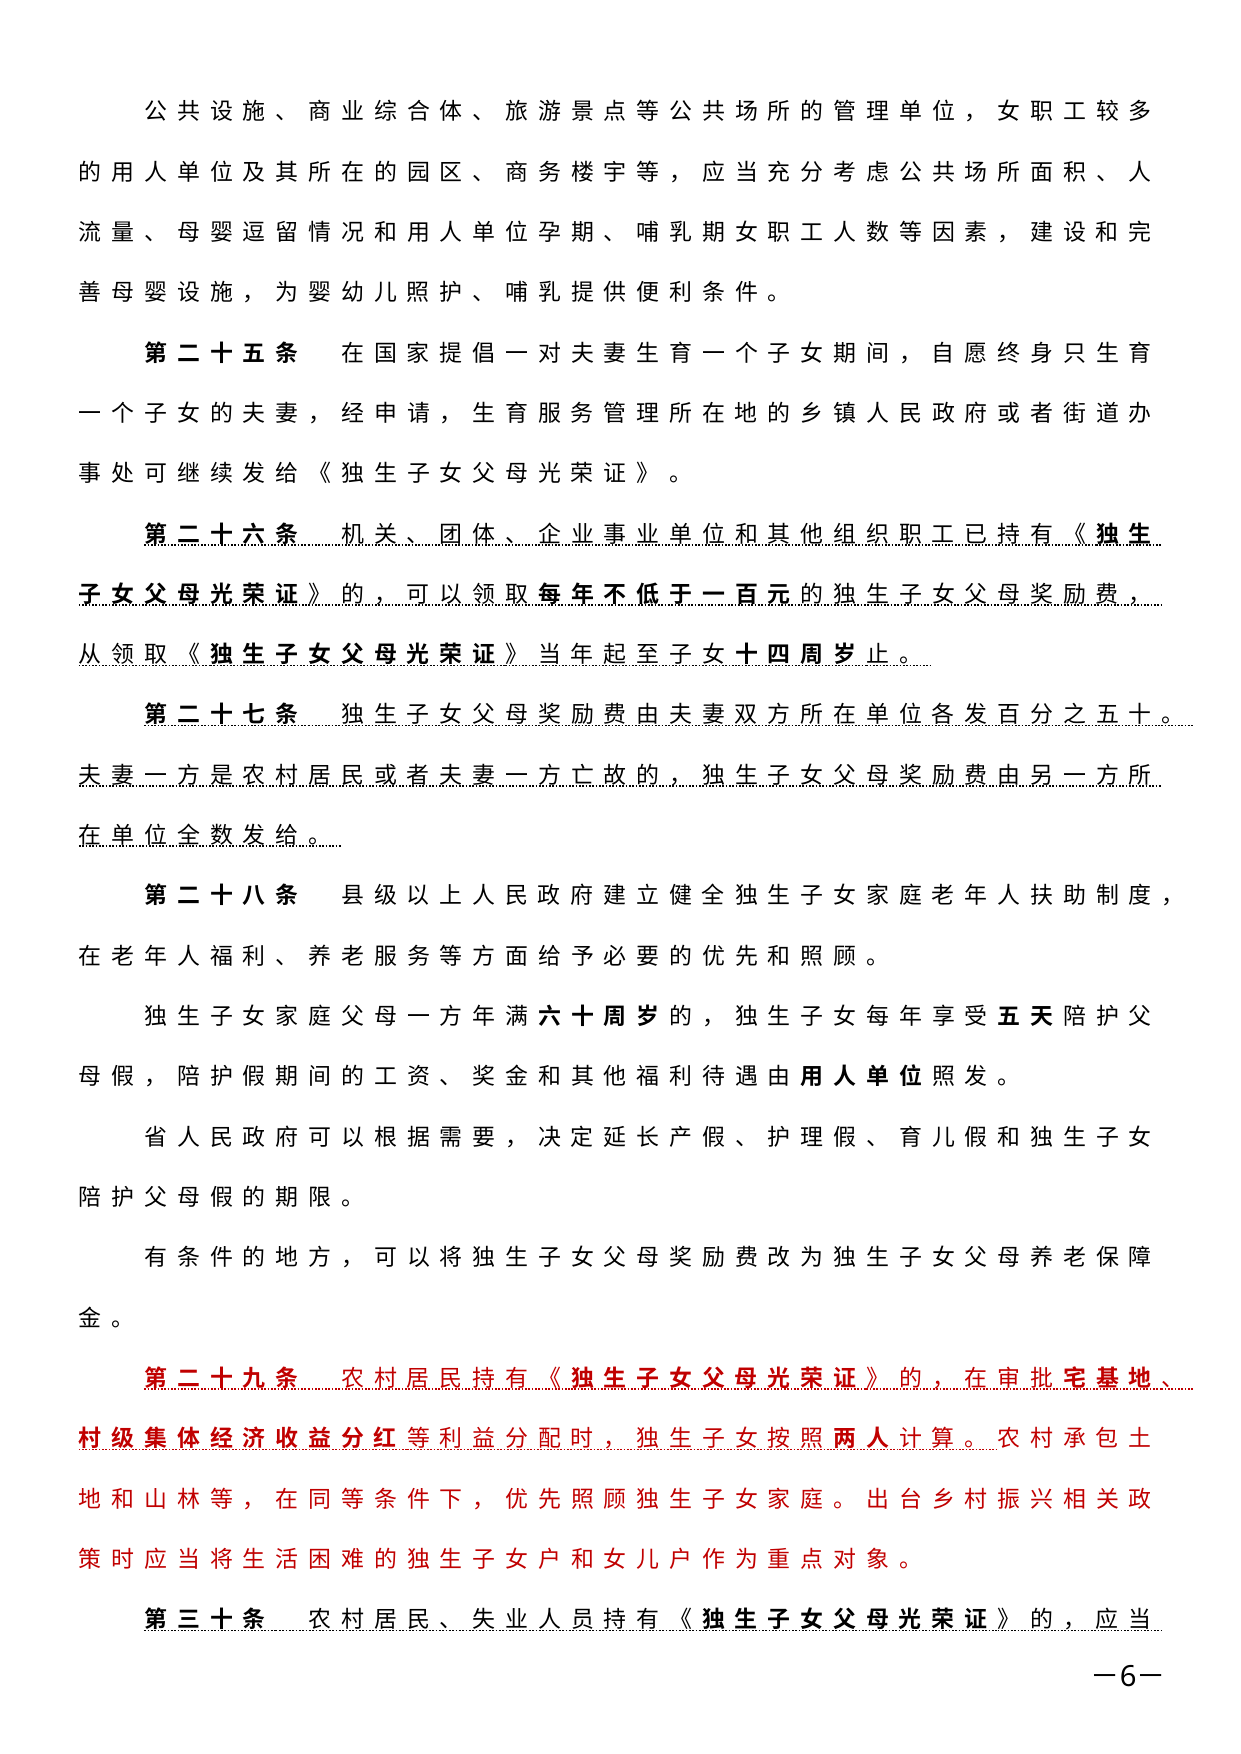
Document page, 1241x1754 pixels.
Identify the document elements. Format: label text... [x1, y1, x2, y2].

text 第二十九条 农村居民持有《独生子女父母光荣证》的，在审批宅基地、村级集体经济收益分红等利益分配时，独生子女按照两人计算。农村承包土地和山林等，在同等条件下，优先照顾独生子女家庭。出台乡村振兴相关政策时应当将生活困难的独生子女户和女儿户作为重点对象。 [79, 1346, 1161, 1587]
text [79, 1587, 1161, 1648]
text 第二十六条 机关、团体、企业事业单位和其他组织职工已持有《独生子女父母光荣证》的，可以领取每年不低于一百元的独生子女父母奖励费，从领取《独生子女父母光荣证》当年起至子女十四周岁止。 [79, 502, 1161, 683]
text 第二十八条 县级以上人民政府建立健全独生子女家庭老年人扶助制度，在老年人福利、养老服务等方面给予必要的优先和照顾。 [79, 864, 1161, 984]
text 第二十七条 独生子女父母奖励费由夫妻双方所在单位各发百分之五十。夫妻一方是农村居民或者夫妻一方亡故的，独生子女父母奖励费由另一方所在单位全数发给。 [79, 683, 1161, 864]
text 有条件的地方，可以将独生子女父母奖励费改为独生子女父母养老保障金。 [79, 1226, 1161, 1346]
text 独生子女家庭父母一方年满六十周岁的，独生子女每年享受五天陪护父母假，陪护假期间的工资、奖金和其他福利待遇由用人单位照发。 [79, 984, 1161, 1105]
text 省人民政府可以根据需要，决定延长产假、护理假、育儿假和独生子女陪护父母假的期限。 [79, 1105, 1161, 1226]
text 公共设施、商业综合体、旅游景点等公共场所的管理单位，女职工较多的用人单位及其所在的园区、商务楼宇等，应当充分考虑公共场所面积、人流量、母婴逗留情况和用人单位孕期、哺乳期女职工人数等因素，建设和完善母婴设施，为婴幼儿照护、哺乳提供便利条件。 [79, 80, 1161, 321]
text 第二十五条 在国家提倡一对夫妻生育一个子女期间，自愿终身只生育一个子女的夫妻，经申请，生育服务管理所在地的乡镇人民政府或者街道办事处可继续发给《独生子女父母光荣证》。 [79, 321, 1161, 502]
